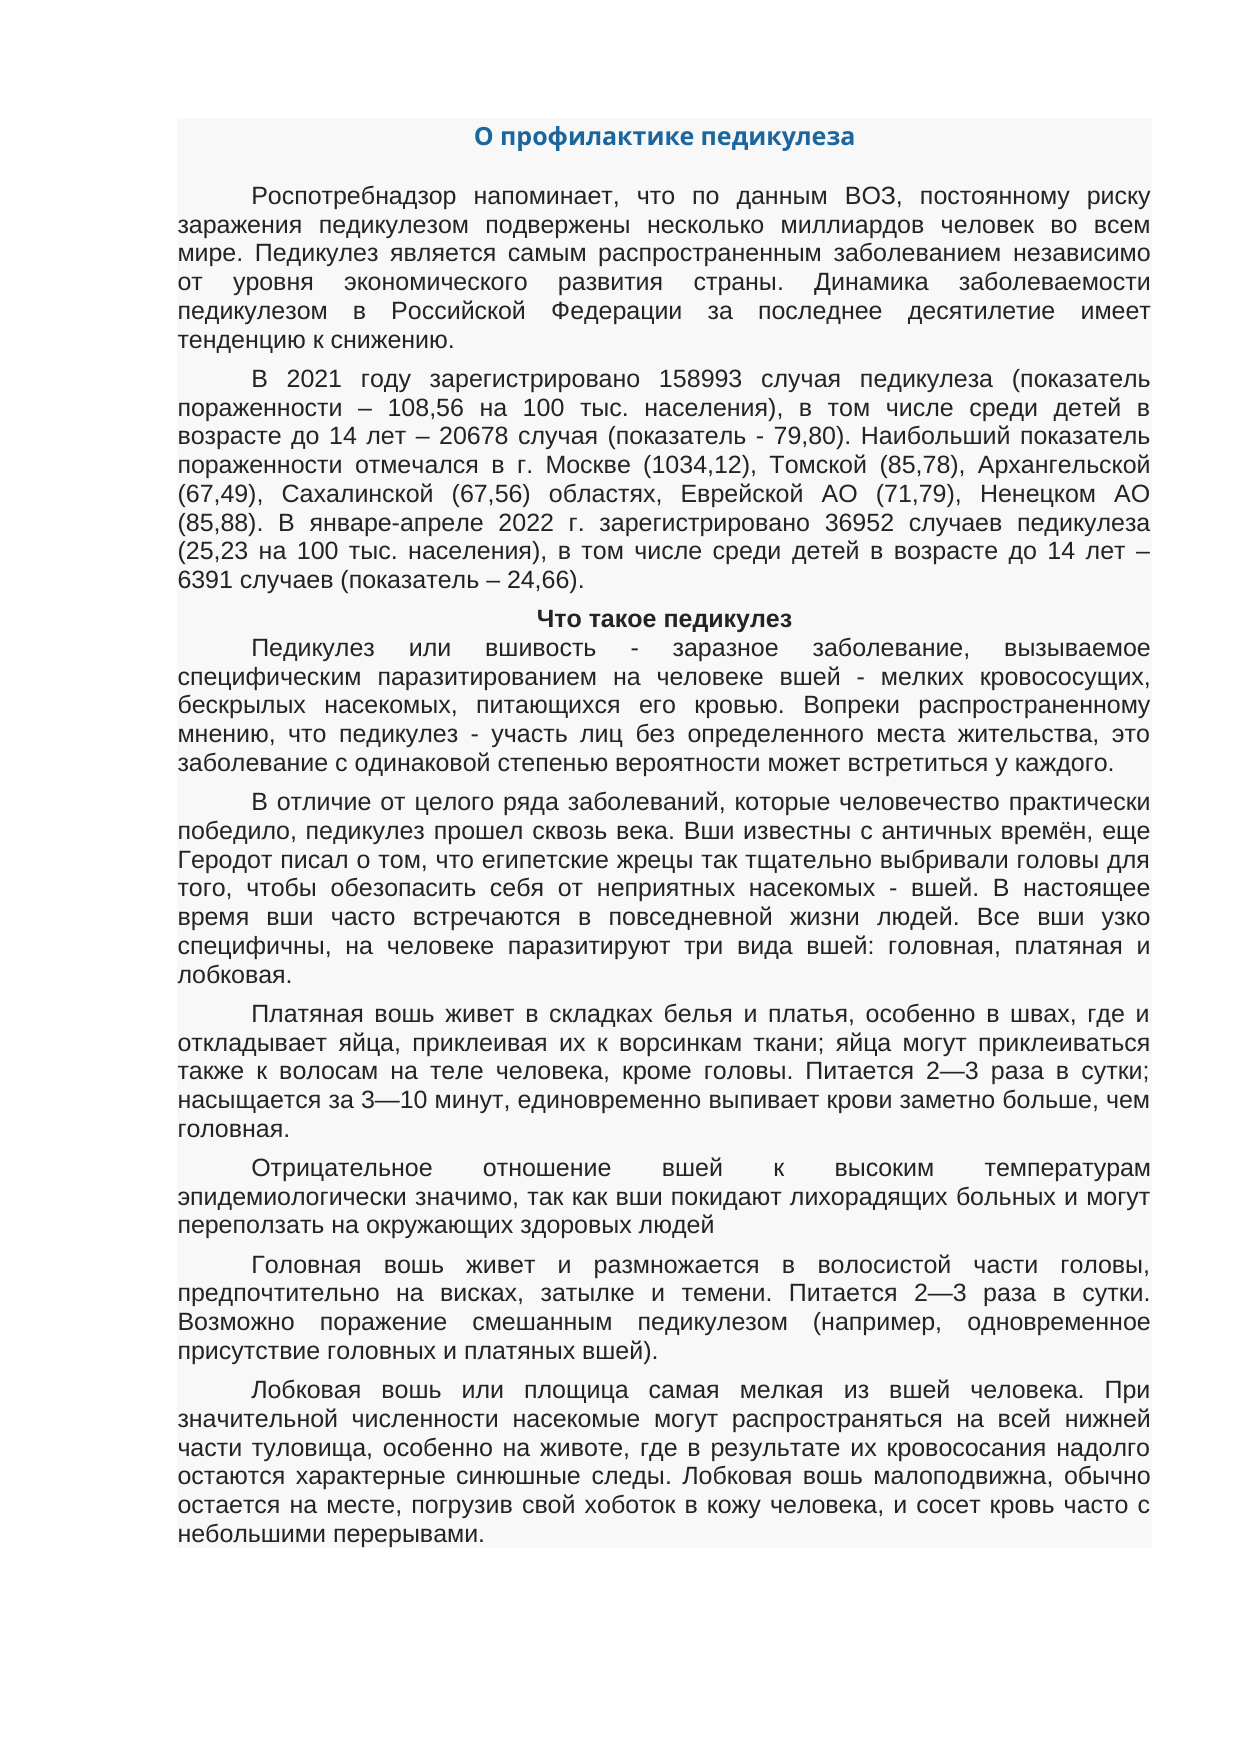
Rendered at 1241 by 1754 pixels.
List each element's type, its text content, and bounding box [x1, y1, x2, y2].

text В 2021 году зарегистрировано 158993 случая педикулеза (показатель пораженности – 108,56 на 100 тыс. населения), в том числе среди детей в возрасте до 14 лет – 20678 случая (показатель - 79,80). Наибольший показатель пораженности отмечался в г. Москве (1034,12), Томской (85,78), Архангельской (67,49), Сахалинской (67,56) областях, Еврейской АО (71,79), Ненецком АО (85,88). В январе-апреле 2022 г. зарегистрировано 36952 случаев педикулеза (25,23 на 100 тыс. населения), в том числе среди детей в возрасте до 14 лет – 6391 случаев (показатель – 24,66). [177, 364, 1152, 594]
text О профилактике педикулеза [177, 118, 1152, 152]
text Что такое педикулез [177, 604, 1152, 633]
text Лобковая вошь или площица самая мелкая из вшей человека. При значительной численности насекомые могут распространяться на всей нижней части туловища, особенно на животе, где в результате их кровососания надолго остаются характерные синюшные следы. Лобковая вошь малоподвижна, обычно остается на месте, погрузив свой хоботок в кожу человека, и сосет кровь часто с небольшими перерывами. [177, 1375, 1152, 1548]
text Головная вошь живет и размножается в волосистой части головы, предпочтительно на висках, затылке и темени. Питается 2—3 раза в сутки. Возможно поражение смешанным педикулезом (например, одновременное присутствие головных и платяных вшей). [177, 1250, 1152, 1365]
text Педикулез или вшивость - заразное заболевание, вызываемое специфическим паразитированием на человеке вшей - мелких кровососущих, бескрылых насекомых, питающихся его кровью. Вопреки распространенному мнению, что педикулез - участь лиц без определенного места жительства, это заболевание с одинаковой степенью вероятности может встретиться у каждого. [177, 633, 1152, 777]
text В отличие от целого ряда заболеваний, которые человечество практически победило, педикулез прошел сквозь века. Вши известны с античных времён, еще Геродот писал о том, что египетские жрецы так тщательно выбривали головы для того, чтобы обезопасить себя от неприятных насекомых - вшей. В настоящее время вши часто встречаются в повседневной жизни людей. Все вши узко специфичны, на человеке паразитируют три вида вшей: головная, платяная и лобковая. [177, 787, 1152, 988]
text Роспотребнадзор напоминает, что по данным ВОЗ, постоянному риску заражения педикулезом подвержены несколько миллиардов человек во всем мире. Педикулез является самым распространенным заболеванием независимо от уровня экономического развития страны. Динамика заболеваемости педикулезом в Российской Федерации за последнее десятилетие имеет тенденцию к снижению. [177, 181, 1152, 353]
text Отрицательное отношение вшей к высоким температурам эпидемиологически значимо, так как вши покидают лихорадящих больных и могут переползать на окружающих здоровых людей [177, 1153, 1152, 1239]
text Платяная вошь живет в складках белья и платья, особенно в швах, где и откладывает яйца, приклеивая их к ворсинкам ткани; яйца могут приклеиваться также к волосам на теле человека, кроме головы. Питается 2—3 раза в сутки; насыщается за 3—10 минут, единовременно выпивает крови заметно больше, чем головная. [177, 999, 1152, 1143]
